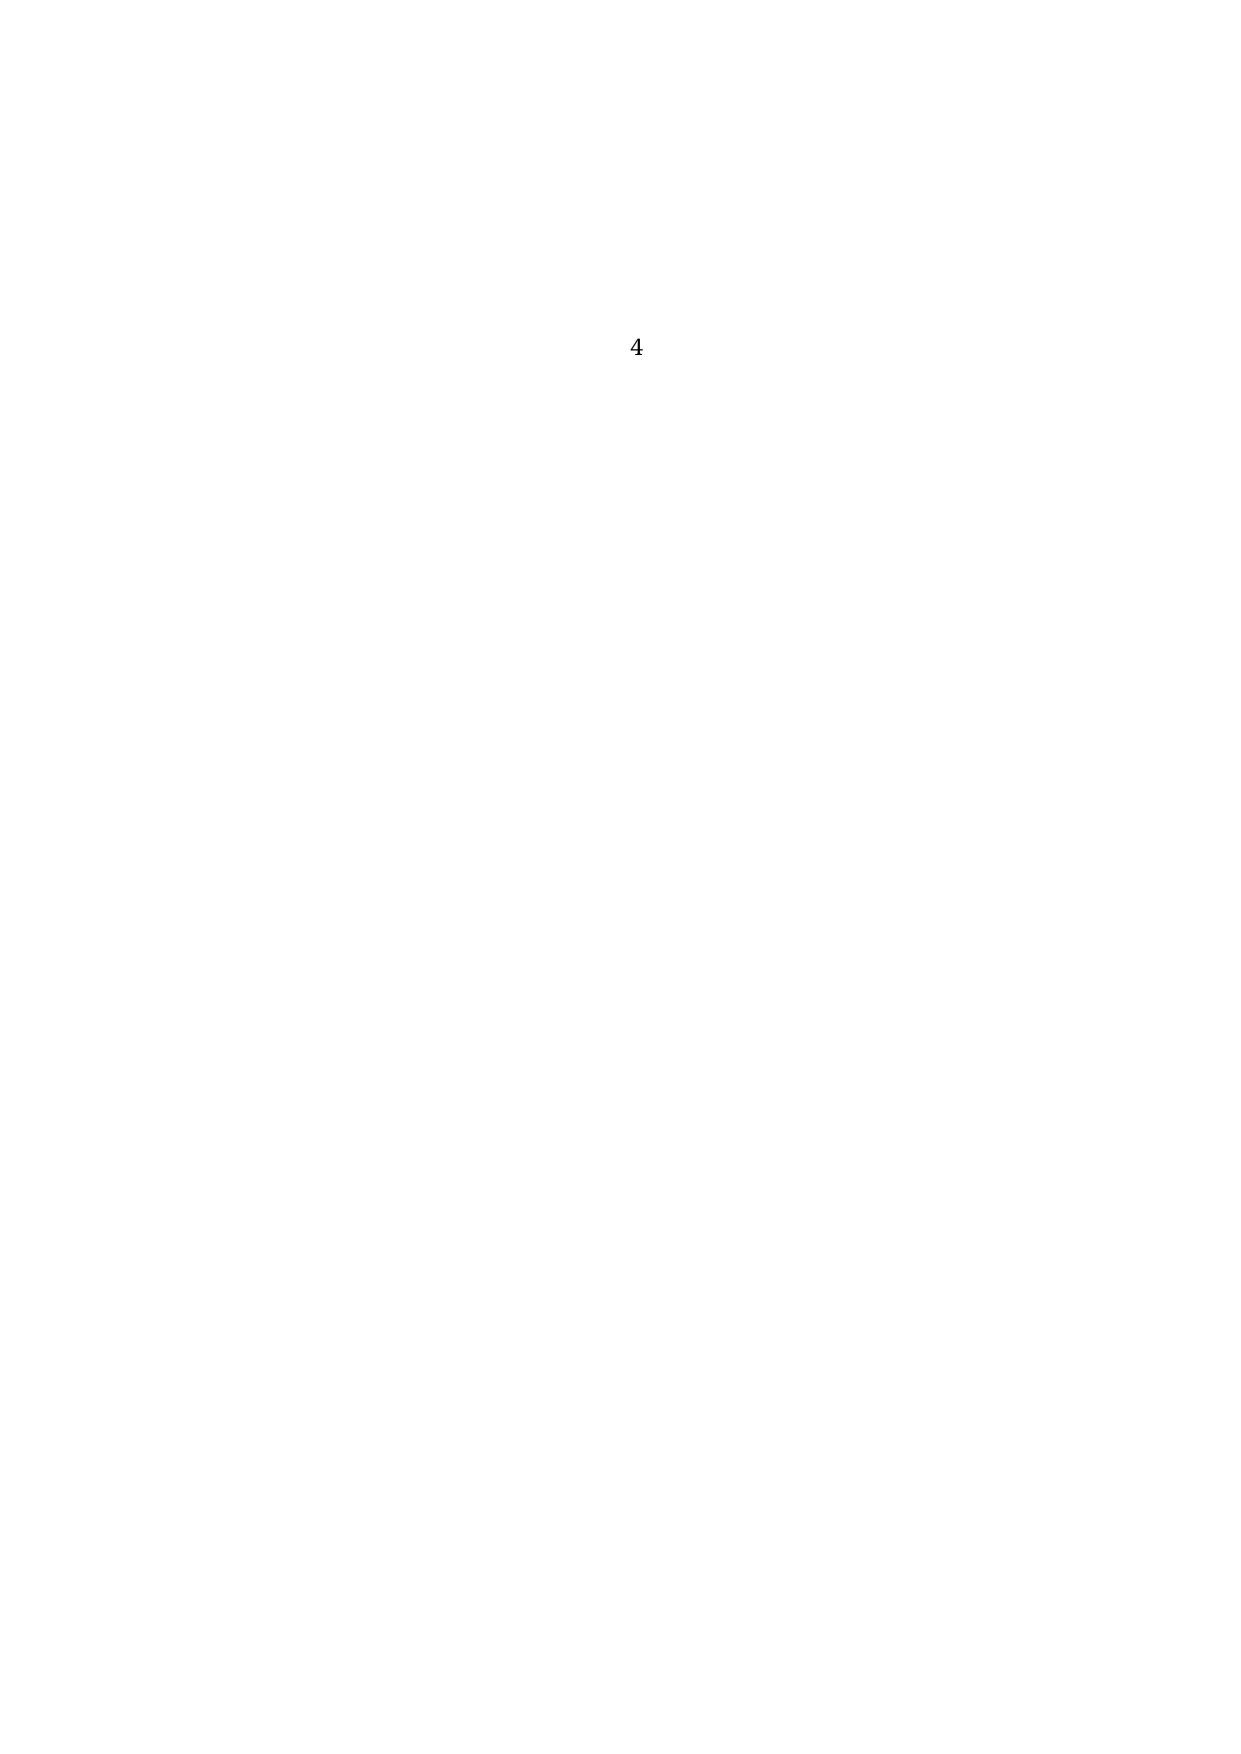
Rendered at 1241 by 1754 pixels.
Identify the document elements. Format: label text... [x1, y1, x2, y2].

text 4 様式５ 宣誓書について [148, 321, 1133, 372]
